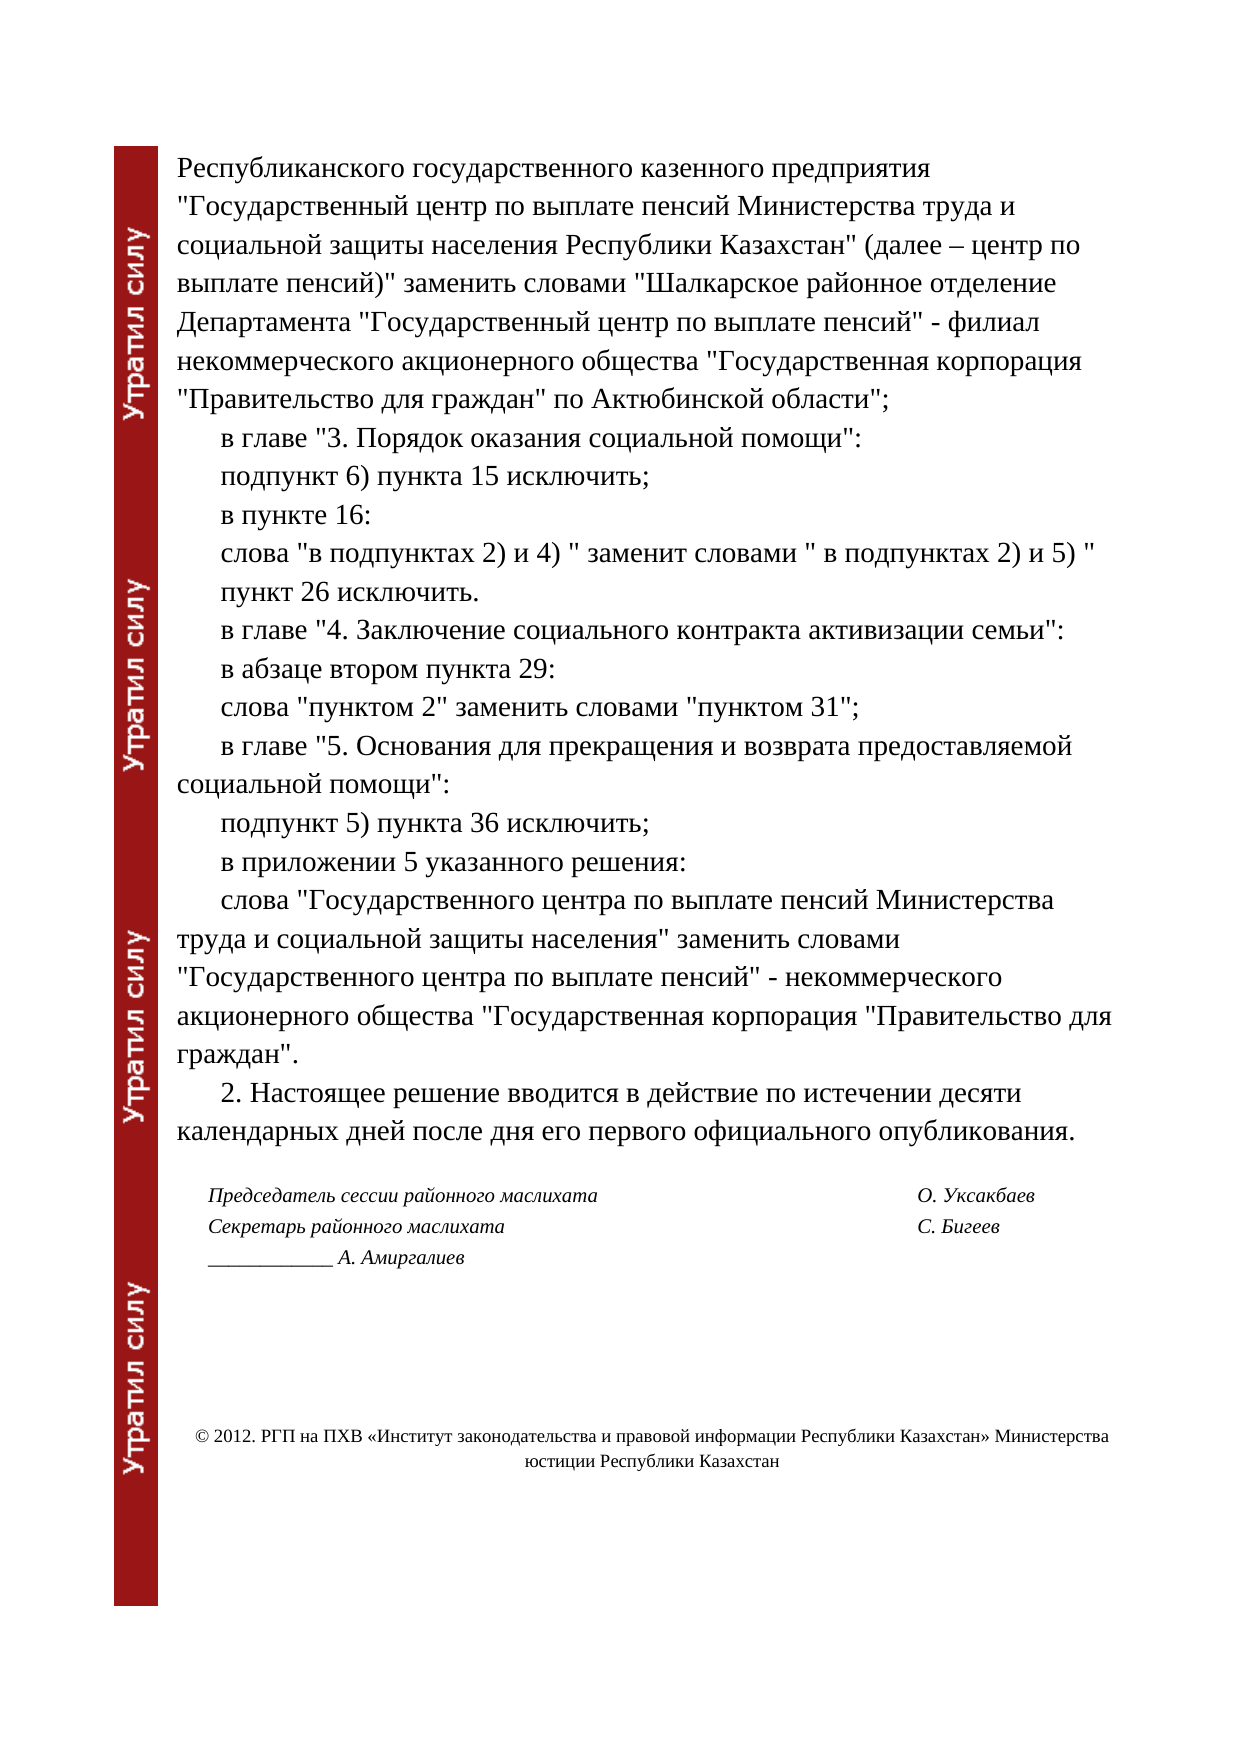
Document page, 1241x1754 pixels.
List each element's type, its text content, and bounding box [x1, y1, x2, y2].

table_cell ____________ А. Амиргалиев [101, 1243, 1240, 1274]
table_cell Секретарь районного маслихата [101, 1212, 915, 1243]
table_header Председатель сессии районного маслихата [101, 1181, 915, 1212]
table_header О. Уксакбаев [915, 1181, 1240, 1212]
table_cell С. Бигеев [915, 1212, 1240, 1243]
picture [114, 1177, 158, 1181]
picture [114, 146, 158, 150]
text © 2012. РГП на ПХВ «Институт законодательства и правовой информации Республики Казахстан» Министерства юстиции Республики Казахстан [112, 1425, 1128, 1472]
picture [114, 1472, 158, 1606]
picture [114, 1274, 158, 1425]
